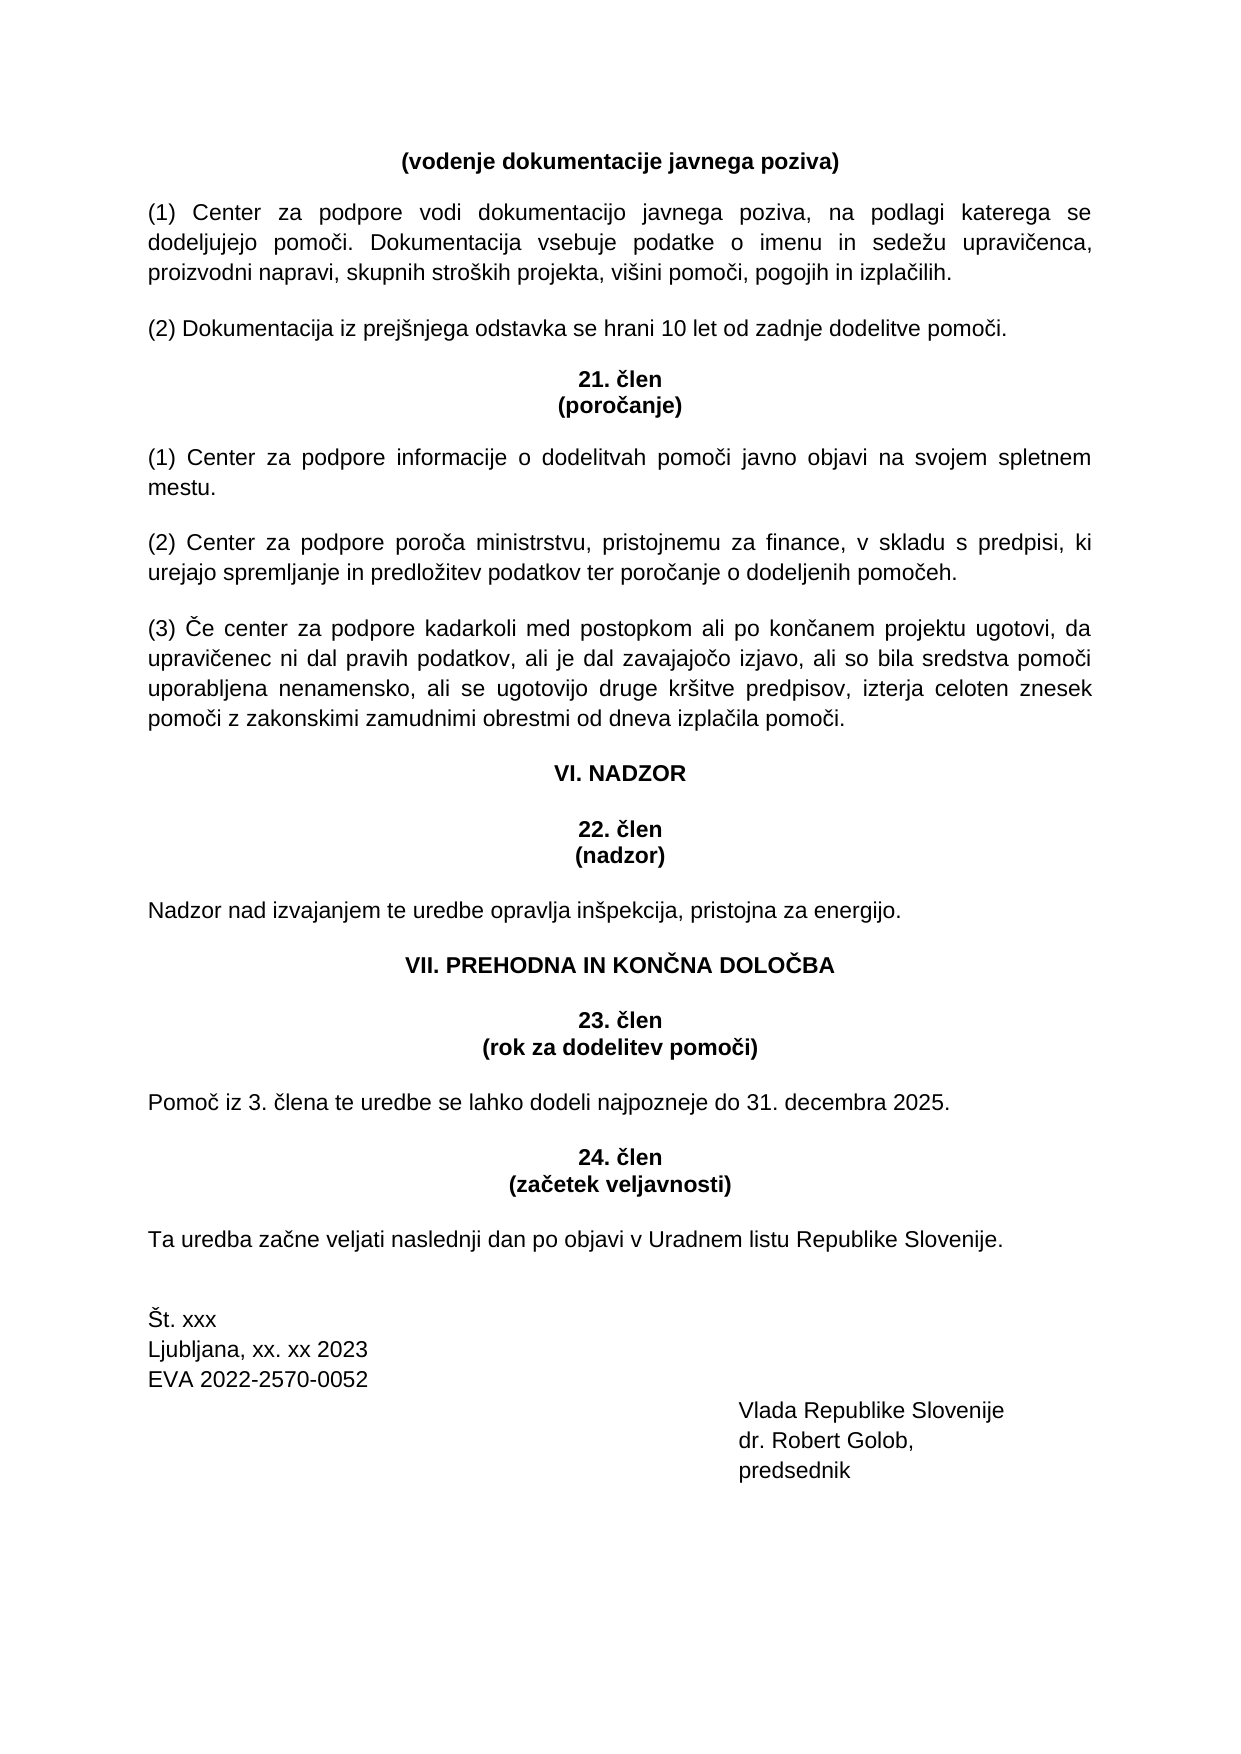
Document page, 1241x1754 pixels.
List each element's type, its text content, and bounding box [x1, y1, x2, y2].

text (3) Če center za podpore kadarkoli med postopkom ali po končanem projektu ugotovi, da upravičenec ni dal pravih podatkov, ali je dal zavajajočo izjavo, ali so bila sredstva pomoči uporabljena nenamensko, ali se ugotovijo druge kršitve predpisov, izterja celoten znesek pomoči z zakonskimi zamudnimi obrestmi od dneva izplačila pomoči. [148, 614, 1093, 731]
text 23. člen [148, 1007, 1093, 1034]
text Vlada Republike Slovenije [738, 1397, 1093, 1423]
text EVA 2022-2570-0052 [148, 1366, 1093, 1393]
text VII. PREHODNA IN KONČNA DOLOČBA [148, 952, 1093, 979]
text 21. člen [148, 366, 1093, 392]
text (2) Center za podpore poroča ministrstvu, pristojnemu za finance, v skladu s predpisi, ki urejajo spremljanje in predložitev podatkov ter poročanje o dodeljenih pomočeh. [148, 529, 1093, 586]
text (1) Center za podpore vodi dokumentacijo javnega poziva, na podlagi katerega se dodeljujejo pomoči. Dokumentacija vsebuje podatke o imenu in sedežu upravičenca, proizvodni napravi, skupnih stroških projekta, višini pomoči, pogojih in izplačilih. [148, 199, 1093, 286]
text (rok za dodelitev pomoči) [148, 1034, 1093, 1060]
text 24. člen [148, 1144, 1093, 1171]
text Nadzor nad izvajanjem te uredbe opravlja inšpekcija, pristojna za energijo. [148, 897, 1093, 923]
text (1) Center za podpore informacije o dodelitvah pomoči javno objavi na svojem spletnem mestu. [148, 444, 1093, 500]
text Pomoč iz 3. člena te uredbe se lahko dodeli najpozneje do 31. decembra 2025. [148, 1089, 1093, 1115]
text (nadzor) [148, 842, 1093, 868]
text Ta uredba začne veljati naslednji dan po objavi v Uradnem listu Republike Slovenije. [148, 1226, 1093, 1252]
text 22. člen [148, 816, 1093, 842]
text (2) Dokumentacija iz prejšnjega odstavka se hrani 10 let od zadnje dodelitve pomoči. [148, 314, 1093, 341]
text (vodenje dokumentacije javnega poziva) [148, 148, 1093, 174]
text Ljubljana, xx. xx 2023 [148, 1336, 1093, 1363]
text dr. Robert Golob, predsednik [738, 1427, 1093, 1483]
text Št. xxx [148, 1306, 1093, 1332]
text (poročanje) [148, 392, 1093, 419]
text VI. NADZOR [148, 760, 1093, 787]
text (začetek veljavnosti) [148, 1171, 1093, 1197]
